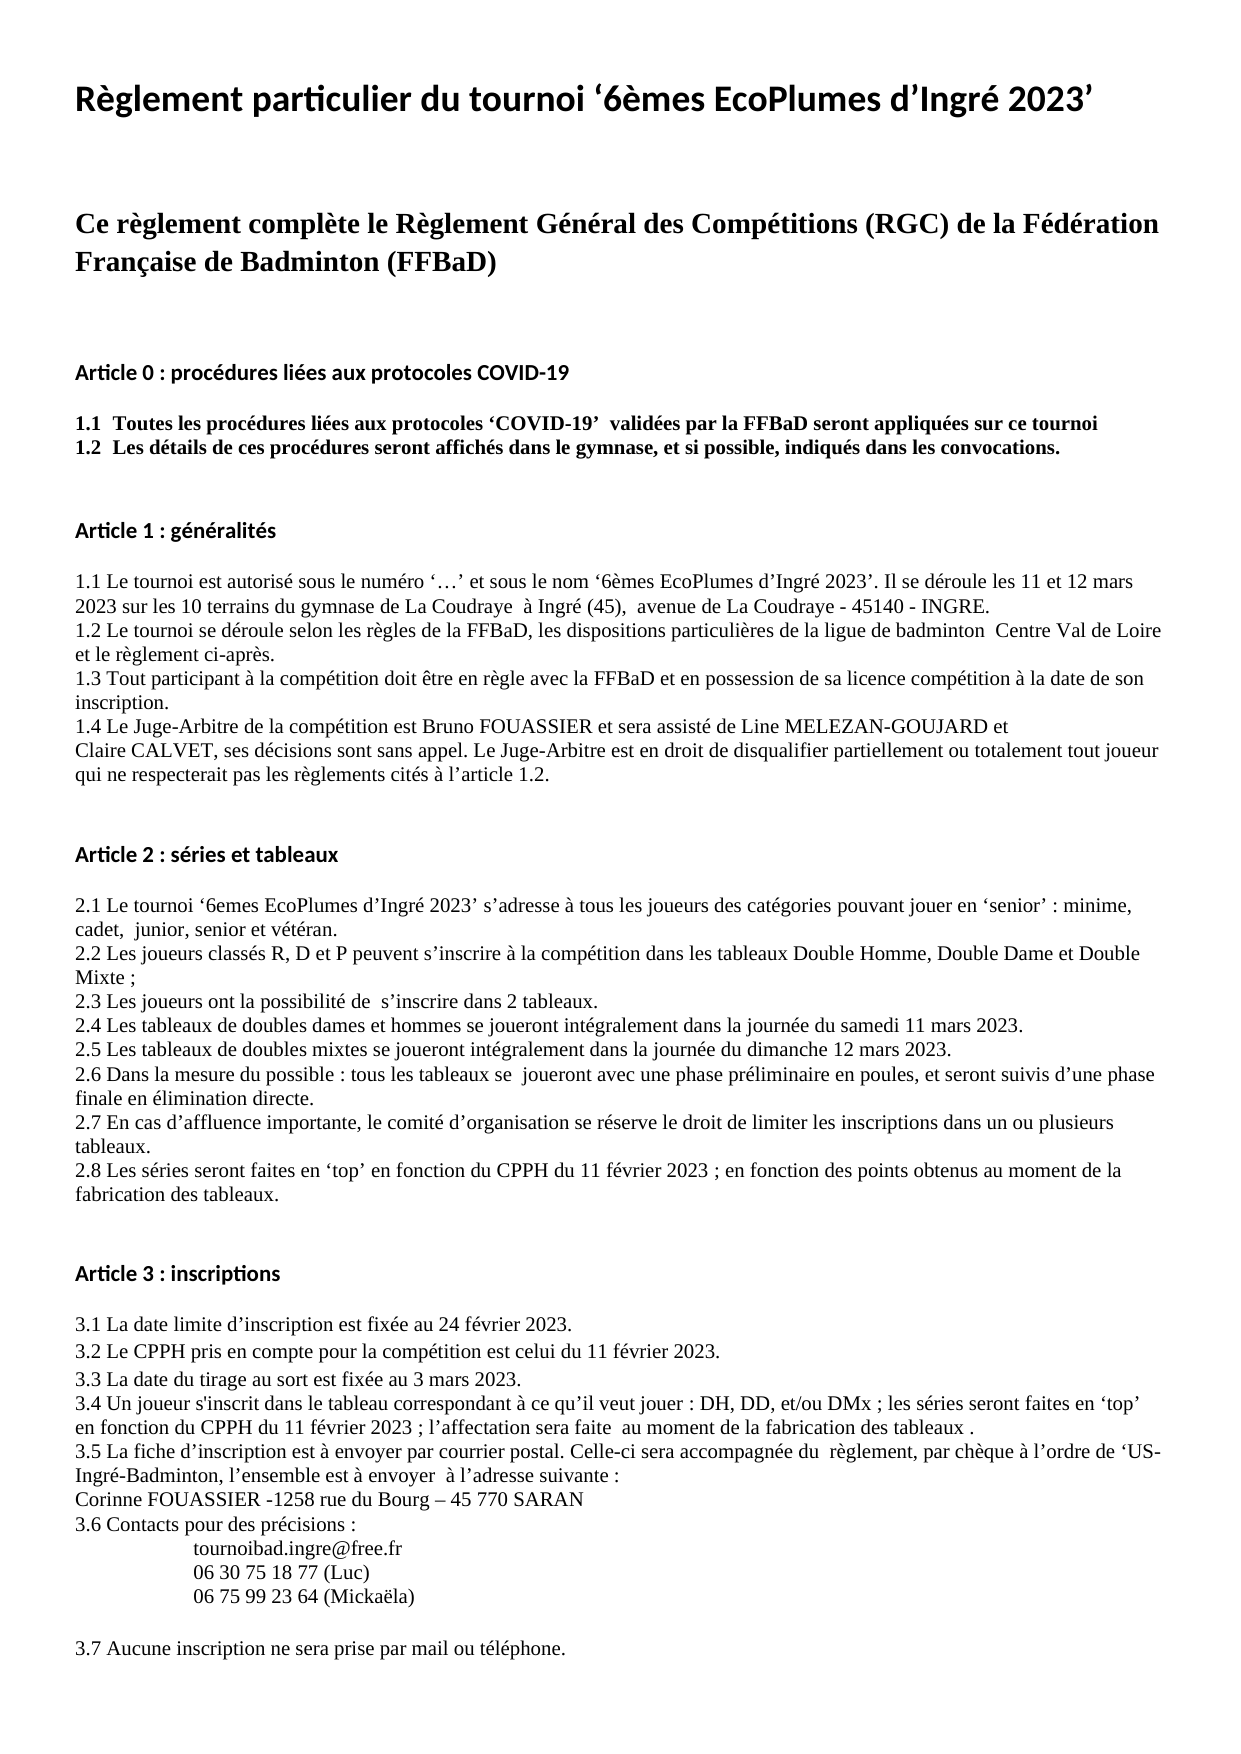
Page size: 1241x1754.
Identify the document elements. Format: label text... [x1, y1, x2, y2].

list Les détails de ces procédures seront affichés dans le gymnase, et si possible, indiqués dans les convocations. [75, 435, 1165, 459]
text 2.5 Les tableaux de doubles mixtes se joueront intégralement dans la journée du dimanche 12 mars 2023. [75, 1037, 1165, 1061]
text 2.8 Les séries seront faites en ‘top’ en fonction du CPPH du 11 février 2023 ; en fonction des points obtenus au moment de la fabrication des tableaux. [75, 1158, 1165, 1206]
text Article 3 : inscriptions [75, 1259, 1165, 1287]
text Article 2 : séries et tableaux [75, 840, 1165, 868]
text 3.6 Contacts pour des précisions : [75, 1511, 1165, 1536]
text 2.2 Les joueurs classés R, D et P peuvent s’inscrire à la compétition dans les tableaux Double Homme, Double Dame et Double Mixte ; [75, 941, 1165, 989]
text 1.2 Le tournoi se déroule selon les règles de la FFBaD, les dispositions particulières de la ligue de badminton Centre Val de Loire et le règlement ci-après. [75, 618, 1165, 666]
text 1.4 Le Juge-Arbitre de la compétition est Bruno FOUASSIER et sera assisté de Line MELEZAN-GOUJARD et Claire CALVET, ses décisions sont sans appel. Le Juge-Arbitre est en droit de disqualifier partiellement ou totalement tout joueur qui ne respecterait pas les règlements cités à l’article 1.2. [75, 714, 1165, 786]
text 2.1 Le tournoi ‘6emes EcoPlumes d’Ingré 2023’ s’adresse à tous les joueurs des catégories pouvant jouer en ‘senior’ : minime, cadet, junior, senior et vétéran. [75, 893, 1165, 941]
text 3.7 Aucune inscription ne sera prise par mail ou téléphone. [75, 1636, 1165, 1660]
text 3.1 La date limite d’inscription est fixée au 24 février 2023. [75, 1312, 1165, 1336]
text Article 0 : procédures liées aux protocoles COVID-19 [75, 358, 1165, 386]
text 3.2 Le CPPH pris en compte pour la compétition est celui du 11 février 2023. [75, 1339, 1165, 1363]
text 06 30 75 18 77 (Luc) [75, 1559, 1165, 1584]
text 2.6 Dans la mesure du possible : tous les tableaux se joueront avec une phase préliminaire en poules, et seront suivis d’une phase finale en élimination directe. [75, 1061, 1165, 1109]
text 3.5 La fiche d’inscription est à envoyer par courrier postal. Celle-ci sera accompagnée du règlement, par chèque à l’ordre de ‘US-Ingré-Badminton, l’ensemble est à envoyer à l’adresse suivante : [75, 1439, 1165, 1487]
text Ce règlement complète le Règlement Général des Compétitions (RGC) de la Fédération Française de Badminton (FFBaD) [75, 206, 1165, 278]
text 2.4 Les tableaux de doubles dames et hommes se joueront intégralement dans la journée du samedi 11 mars 2023. [75, 1013, 1165, 1037]
text Règlement particulier du tournoi ‘6èmes EcoPlumes d’Ingré 2023’ [75, 75, 1165, 121]
text 2.3 Les joueurs ont la possibilité de s’inscrire dans 2 tableaux. [75, 989, 1165, 1013]
text 1.1 Le tournoi est autorisé sous le numéro ‘…’ et sous le nom ‘6èmes EcoPlumes d’Ingré 2023’. Il se déroule les 11 et 12 mars 2023 sur les 10 terrains du gymnase de La Coudraye à Ingré (45), avenue de La Coudraye - 45140 - INGRE. [75, 569, 1165, 618]
text 3.4 Un joueur s'inscrit dans le tableau correspondant à ce qu’il veut jouer : DH, DD, et/ou DMx ; les séries seront faites en ‘top’ en fonction du CPPH du 11 février 2023 ; l’affectation sera faite au moment de la fabrication des tableaux . [75, 1391, 1165, 1439]
text tournoibad.ingre@free.fr [75, 1536, 1165, 1559]
text Article 1 : généralités [75, 516, 1165, 544]
subtitle Corinne FOUASSIER -1258 rue du Bourg – 45 770 SARAN [75, 1487, 1165, 1511]
text 2.7 En cas d’affluence importante, le comité d’organisation se réserve le droit de limiter les inscriptions dans un ou plusieurs tableaux. [75, 1109, 1165, 1158]
text 06 75 99 23 64 (Mickaëla) [75, 1584, 1165, 1608]
list Toutes les procédures liées aux protocoles ‘COVID-19’ validées par la FFBaD seront appliquées sur ce tournoi [75, 411, 1165, 435]
text 1.3 Tout participant à la compétition doit être en règle avec la FFBaD et en possession de sa licence compétition à la date de son inscription. [75, 666, 1165, 714]
text 3.3 La date du tirage au sort est fixée au 3 mars 2023. [75, 1367, 1165, 1391]
